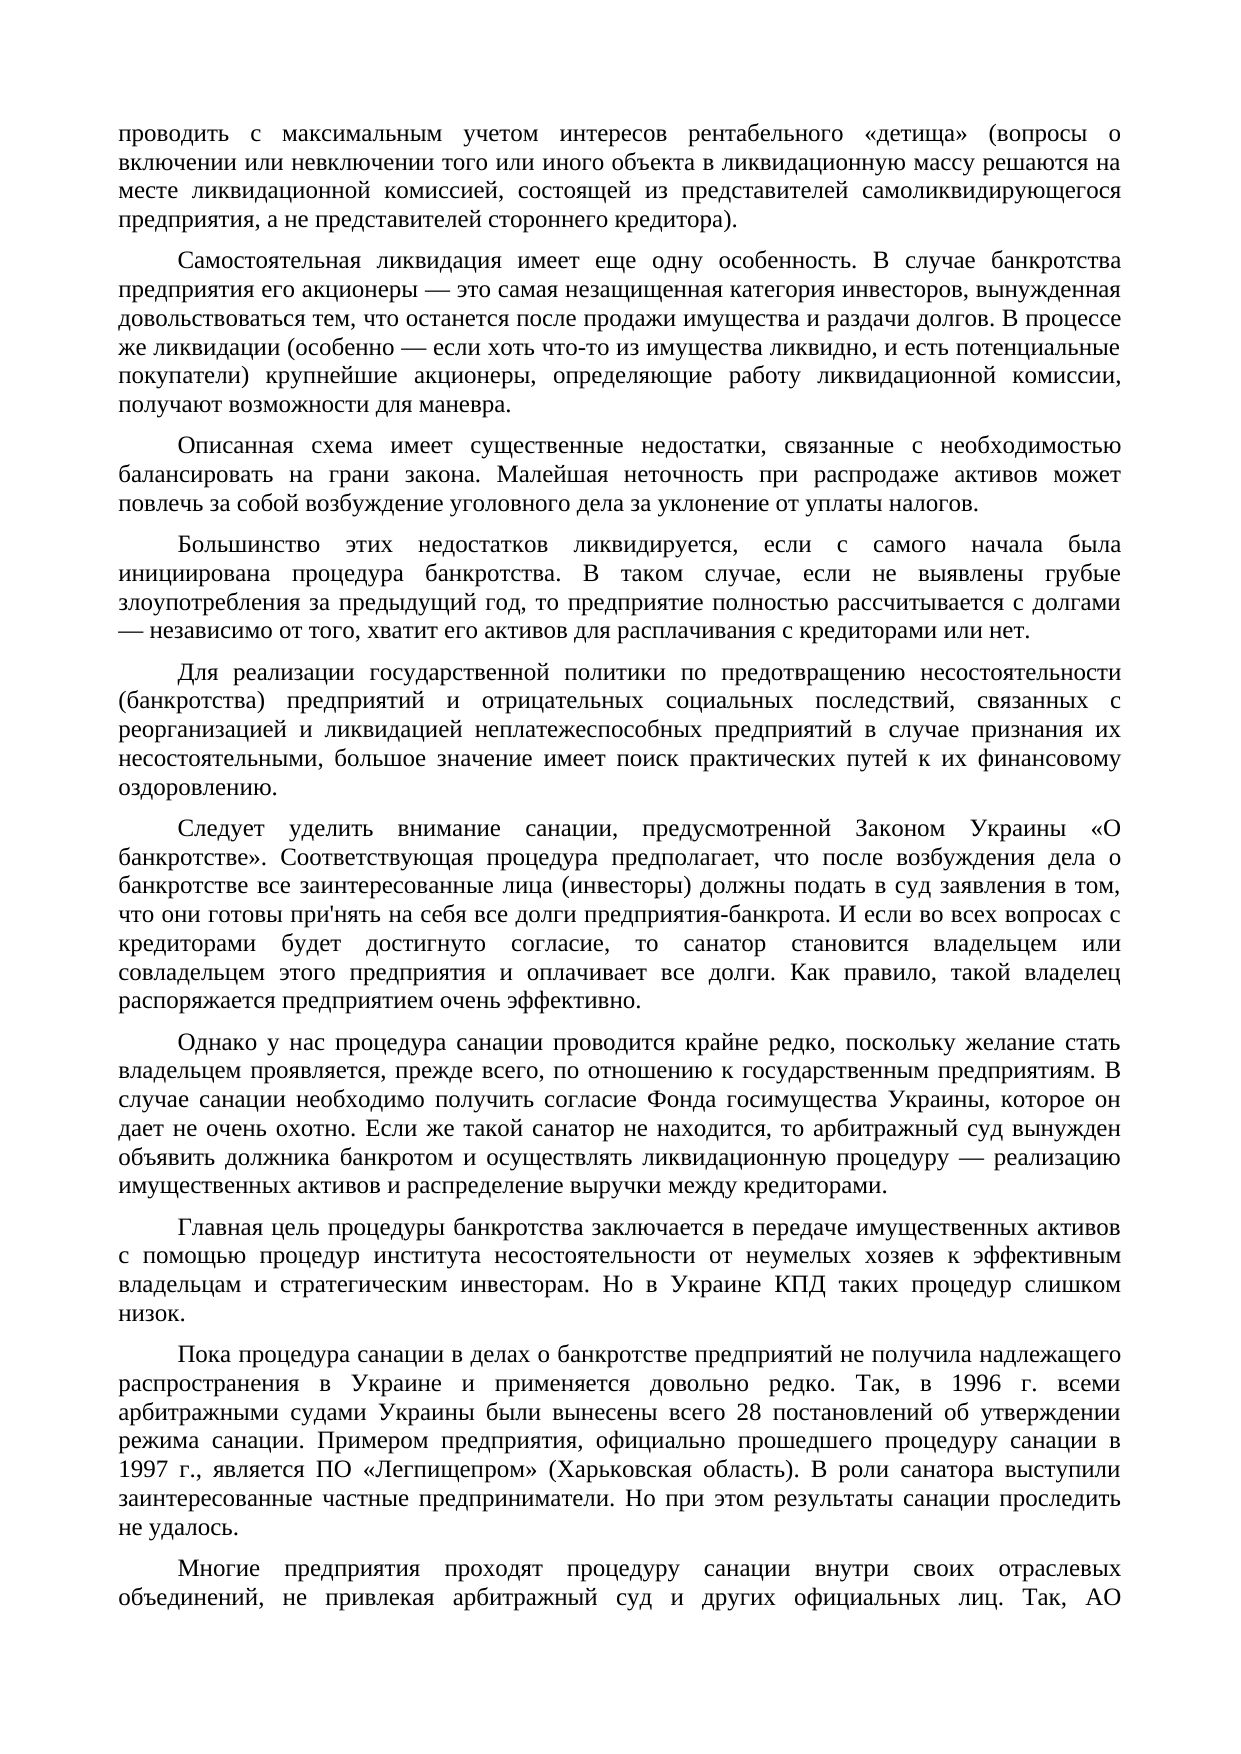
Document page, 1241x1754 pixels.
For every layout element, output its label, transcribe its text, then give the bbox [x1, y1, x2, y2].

text Пока процедура санации в делах о банкротстве предприятий не получила надлежащего распространения в Украине и применяется довольно редко. Так, в 1996 г. всеми арбитражными судами Украины были вынесены всего 28 постановлений об утверждении режима санации. Примером предприятия, официально прошедшего процедуру санации в 1997 г., является ПО «Легпищепром» (Харьковская область). В роли санатора выступили заинтересованные частные предприниматели. Но при этом результаты санации проследить не удалось. [118, 1339, 1122, 1541]
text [118, 118, 1122, 233]
text Для реализации государственной политики по предотвращению несостоятельности (банкротства) предприятий и отрицательных социальных последствий, связанных с реорганизацией и ликвидацией неплатежеспособных предприятий в случае признания их несостоятельными, большое значение имеет поиск практических путей к их финансовому оздоровлению. [118, 657, 1122, 801]
text Описанная схема имеет существенные недостатки, связанные с необходимостью балансировать на грани закона. Малейшая неточность при распродаже активов может повлечь за собой возбуждение уголовного дела за уклонение от уплаты налогов. [118, 431, 1122, 517]
text Главная цель процедуры банкротства заключается в передаче имущественных активов с помощью процедур института несостоятельности от неумелых хозяев к эффективным владельцам и стратегическим инвесторам. Но в Украине КПД таких процедур слишком низок. [118, 1212, 1122, 1327]
text Следует уделить внимание санации, предусмотренной Законом Украины «О банкротстве». Соответствующая процедура предполагает, что после возбуждения дела о банкротстве все заинтересованные лица (инвесторы) должны подать в суд заявления в том, что они готовы пpи'нять на себя все долги предприятия-банкрота. И если во всех вопросах с кредиторами будет достигнуто согласие, то санатор становится владельцем или совладельцем этого предприятия и оплачивает все долги. Как правило, такой владелец распоряжается предприятием очень эффективно. [118, 813, 1122, 1014]
text Большинство этих недостатков ликвидируется, если с самого начала была инициирована процедура банкротства. В таком случае, если не выявлены грубые злоупотребления за предыдущий год, то предприятие полностью рассчитывается с долгами — независимо от того, хватит его активов для расплачивания с кредиторами или нет. [118, 529, 1122, 644]
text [118, 1553, 1122, 1611]
text Самостоятельная ликвидация имеет еще одну особенность. В случае банкротства предприятия его акционеры — это самая незащищенная категория инвесторов, вынужденная довольствоваться тем, что останется после продажи имущества и раздачи долгов. В процессе же ликвидации (особенно — если хоть что-то из имущества ликвидно, и есть потенциальные покупатели) крупнейшие акционеры, определяющие работу ликвидационной комиссии, получают возможности для маневра. [118, 246, 1122, 418]
text Однако у нас процедура санации проводится крайне редко, поскольку желание стать владельцем проявляется, прежде всего, по отношению к государственным предприятиям. В случае санации необходимо получить согласие Фонда госимущества Украины, которое он дает не очень охотно. Если же такой санатор не находится, то арбитражный суд вынужден объявить должника банкротом и осуществлять ликвидационную процедуру — реализацию имущественных активов и распределение выручки между кредиторами. [118, 1027, 1122, 1199]
